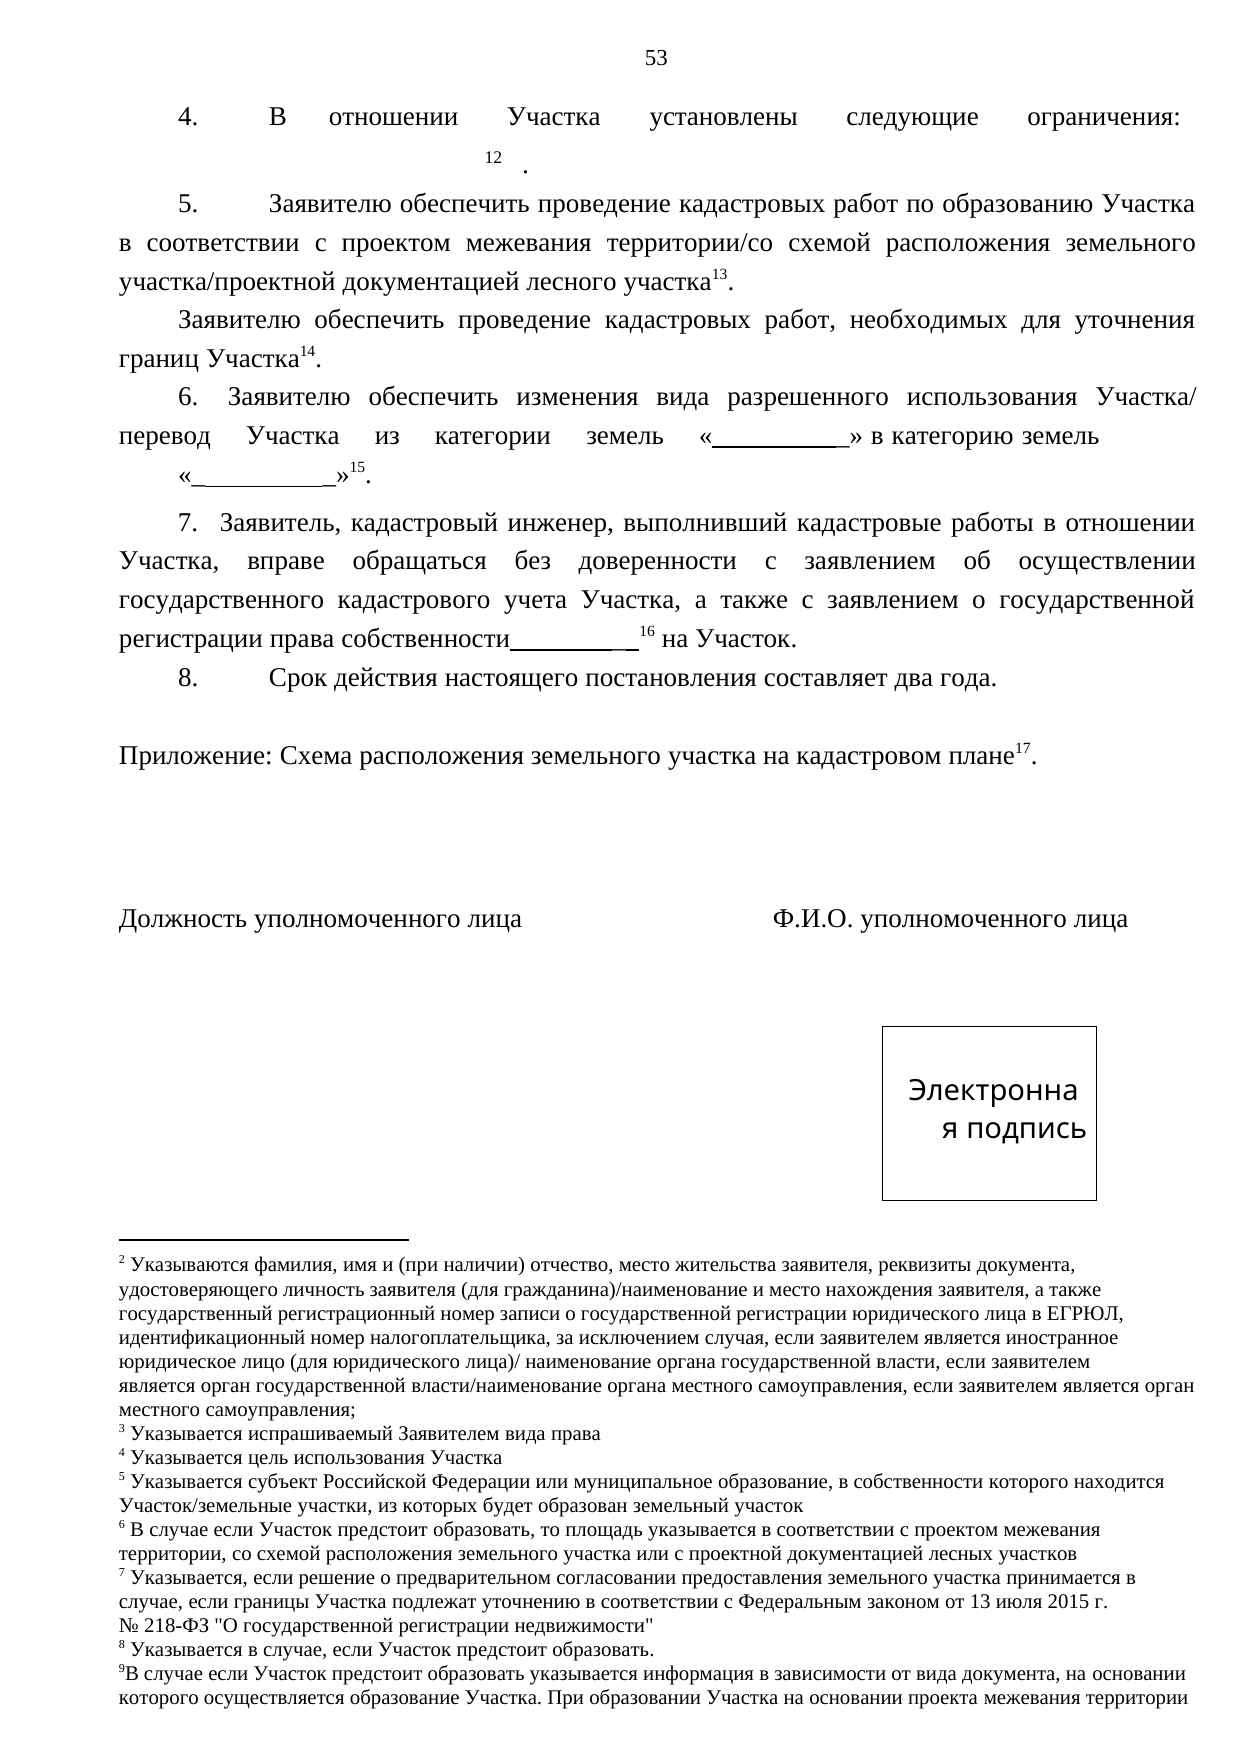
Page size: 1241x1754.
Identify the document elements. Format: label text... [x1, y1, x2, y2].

text Приложение: Схема расположения земельного участка на кадастровом плане17. [119, 739, 1196, 770]
text № 218-ФЗ "О государственной регистрации недвижимости" [119, 1613, 1196, 1637]
text Заявителю обеспечить проведение кадастровых работ, необходимых для уточнения границ Участка14. [119, 303, 1196, 373]
text 3 Указывается испрашиваемый Заявителем вида права [119, 1421, 1196, 1445]
text территории, со схемой расположения земельного участка или с проектной документацией лесных участков [119, 1541, 1196, 1565]
list Заявитель, кадастровый инженер, выполнивший кадастровые работы в отношении Участка, вправе обращаться без доверенности с заявлением об осуществлении государственного кадастрового учета Участка, а также с заявлением о государственной регистрации права собственности _ 16 на Участок. [119, 506, 1196, 653]
list В отношении Участка установлены следующие ограничения: [119, 100, 1196, 131]
text является орган государственной власти/наименование органа местного самоуправления, если заявителем является орган местного самоуправления; [119, 1373, 1196, 1421]
list Срок действия настоящего постановления составляет два года. [119, 661, 1196, 692]
text 7 Указывается, если решение о предварительном согласовании предоставления земельного участка принимается в случае, если границы Участка подлежат уточнению в соответствии с Федеральным законом от 13 июля 2015 г. [119, 1565, 1196, 1613]
list Заявителю обеспечить проведение кадастровых работ по образованию Участка в соответствии с проектом межевания территории/со схемой расположения земельного участка/проектной документацией лесного участка13. [119, 187, 1196, 296]
text 8 Указывается в случае, если Участок предстоит образовать. [119, 1637, 1196, 1661]
text 2 Указываются фамилия, имя и (при наличии) отчество, место жительства заявителя, реквизиты документа, [119, 1253, 1196, 1276]
text удостоверяющего личность заявителя (для гражданина)/наименование и место нахождения заявителя, а также государственный регистрационный номер записи о государственной регистрации юридического лица в ЕГРЮЛ, идентификационный номер налогоплательщика, за исключением случая, если заявителем является иностранное юридическое лицо (для юридического лица)/ наименование органа государственной власти, если заявителем [119, 1277, 1196, 1373]
text 6 В случае если Участок предстоит образовать, то площадь указывается в соответствии с проектом межевания [119, 1517, 1196, 1541]
text 5 Указывается субъект Российской Федерации или муниципальное образование, в собственности которого находится Участок/земельные участки, из которых будет образован земельный участок [119, 1469, 1196, 1517]
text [119, 1661, 1196, 1709]
text «_ _»15. [119, 458, 1196, 489]
list Заявителю обеспечить изменения вида разрешенного использования Участка/ перевод Участка из категории земель « _» в категорию земель [119, 380, 1196, 450]
list . [484, 138, 1196, 179]
text 4 Указывается цель использования Участка [119, 1445, 1196, 1469]
text Должность уполномоченного лица Ф.И.О. уполномоченного лица [119, 902, 1196, 934]
